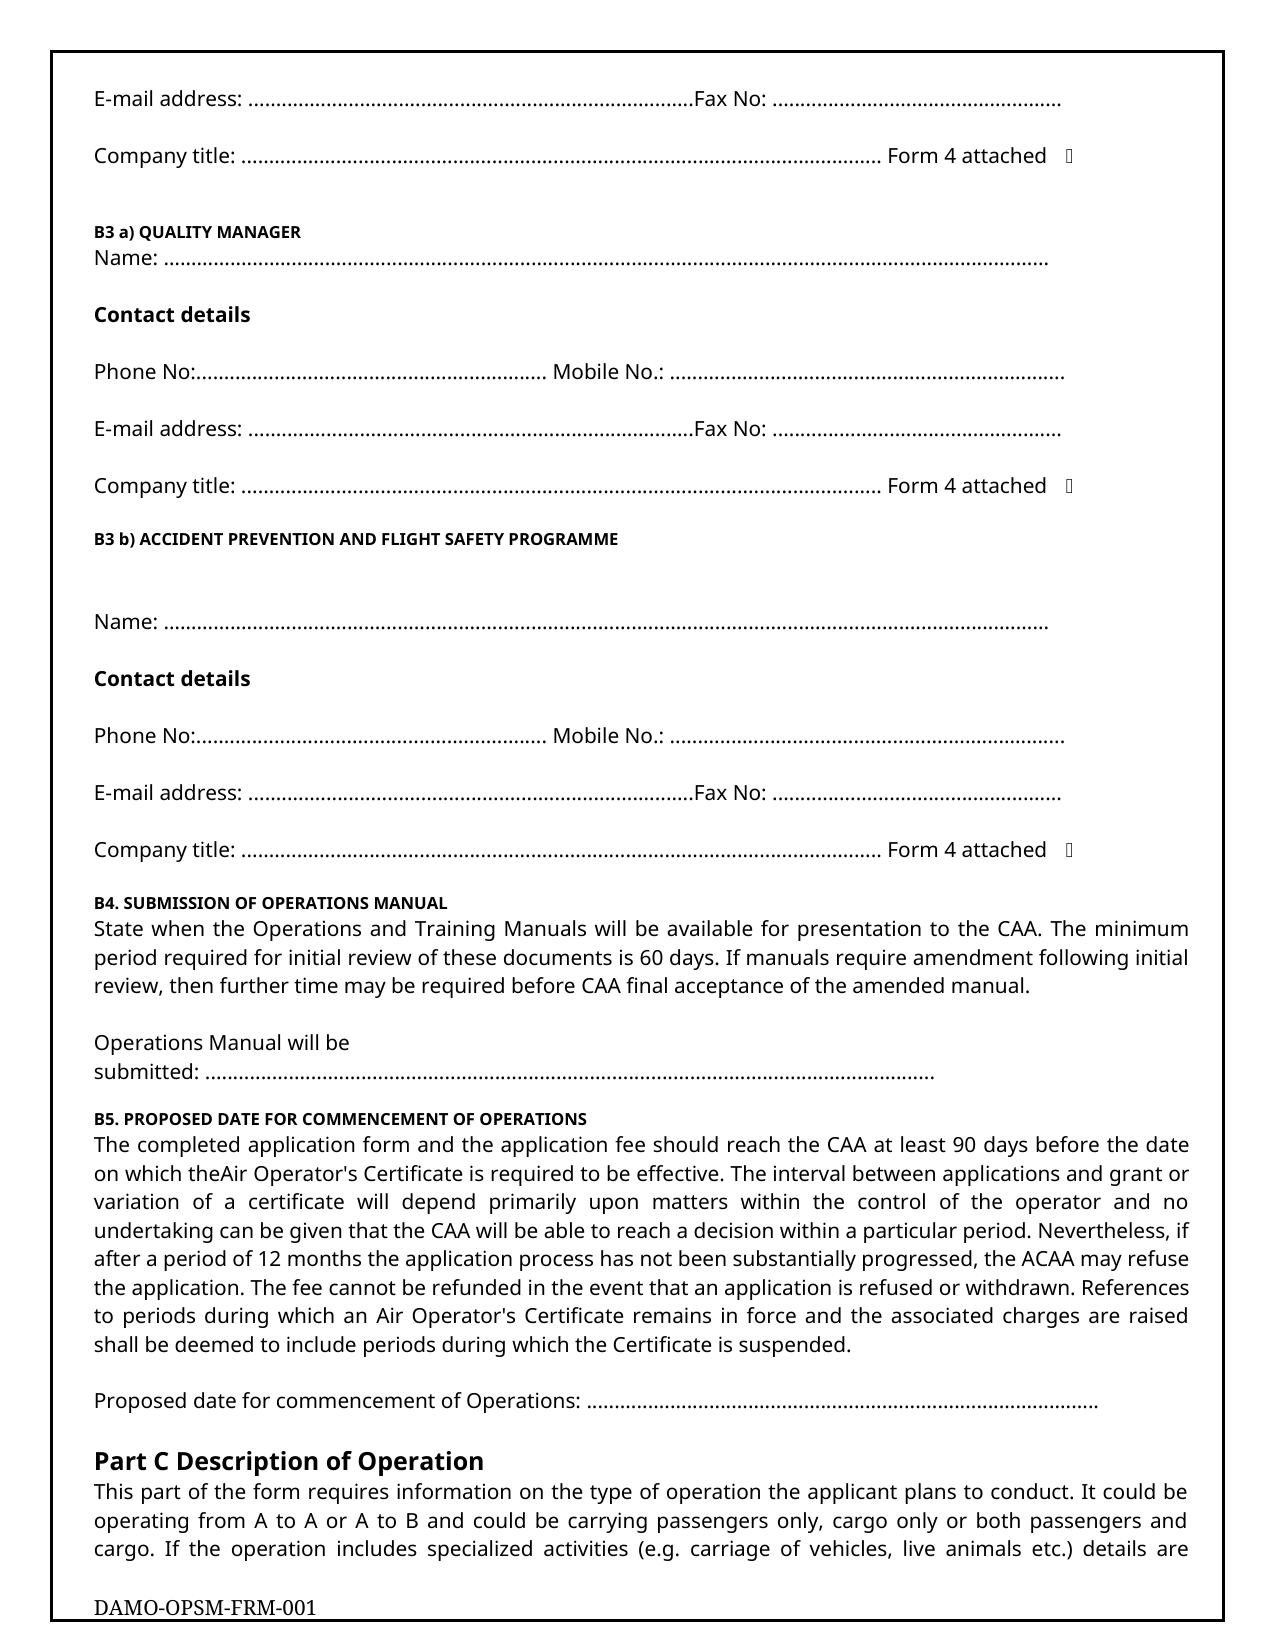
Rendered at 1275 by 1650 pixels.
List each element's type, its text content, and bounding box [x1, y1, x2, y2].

text Company title: ................................................................................................................... Form 4 attached [94, 835, 1191, 863]
text B4. SUBMISSION OF OPERATIONS MANUAL [94, 892, 1191, 914]
text State when the Operations and Training Manuals will be available for presentation to the CAA. The minimum period required for initial review of these documents is 60 days. If manuals require amendment following initial review, then further time may be required before CAA final acceptance of the amended manual. [94, 914, 1191, 1000]
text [94, 1477, 1191, 1563]
text B3 b) ACCIDENT PREVENTION AND FLIGHT SAFETY PROGRAMME [94, 528, 1191, 551]
text Operations Manual will be submitted: ................................................................................................................................... [94, 1028, 1191, 1085]
text Proposed date for commencement of Operations: ............................................................................................ [94, 1387, 1191, 1415]
text Part C Description of Operation [94, 1443, 1191, 1477]
text The completed application form and the application fee should reach the CAA at least 90 days before the date on which theAir Operator's Certificate is required to be effective. The interval between applications and grant or variation of a certificate will depend primarily upon matters within the control of the operator and no undertaking can be given that the CAA will be able to reach a decision within a particular period. Nevertheless, if after a period of 12 months the application process has not been substantially progressed, the ACAA may refuse the application. The fee cannot be refunded in the event that an application is refused or withdrawn. References to periods during which an Air Operator's Certificate remains in force and the associated charges are raised shall be deemed to include periods during which the Certificate is suspended. [94, 1131, 1191, 1358]
text B3 a) QUALITY MANAGER [94, 221, 1191, 243]
text Contact details [94, 300, 1191, 329]
text Company title: ................................................................................................................... Form 4 attached [94, 471, 1191, 499]
text Contact details [94, 664, 1191, 693]
text Company title: ................................................................................................................... Form 4 attached [94, 141, 1191, 170]
text B5. PROPOSED DATE FOR COMMENCEMENT OF OPERATIONS [94, 1108, 1191, 1131]
